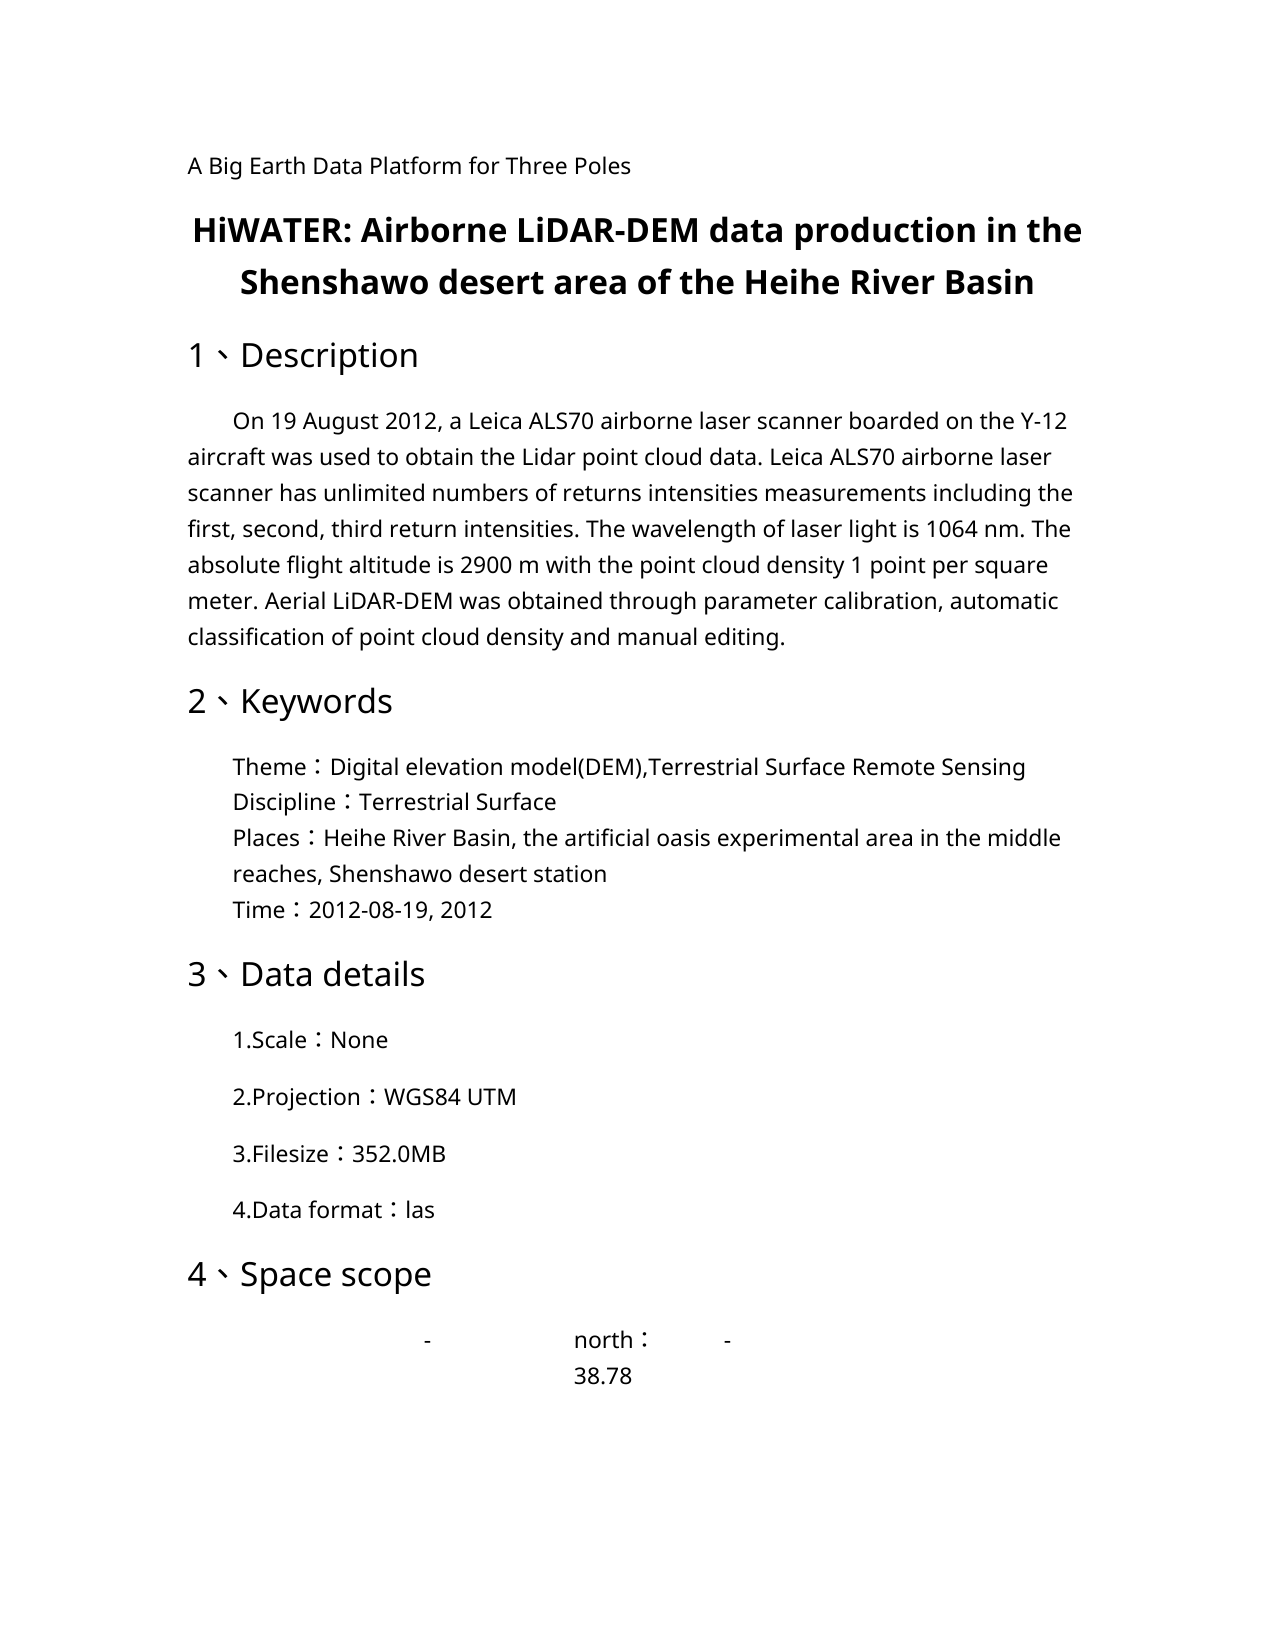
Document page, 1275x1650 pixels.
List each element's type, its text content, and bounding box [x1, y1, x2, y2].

table_header - [713, 1324, 862, 1416]
text 4.Data format：las [232, 1194, 1087, 1226]
text 2、Keywords [187, 677, 1087, 723]
table_header north：38.78 [563, 1324, 712, 1416]
text A Big Earth Data Platform for Three Poles [187, 150, 1087, 181]
text 1、Description [187, 332, 1087, 377]
text 4、Space scope [187, 1251, 1087, 1296]
text HiWATER: Airborne LiDAR-DEM data production in the Shenshawo desert area of the Heihe River Basin [187, 207, 1087, 304]
table_header - [413, 1324, 562, 1416]
text 3.Filesize：352.0MB [232, 1137, 1087, 1169]
text 1.Scale：None [232, 1024, 1087, 1055]
text 2.Projection：WGS84 UTM [232, 1081, 1087, 1112]
text 3、Data details [187, 951, 1087, 996]
text Theme：Digital elevation model(DEM),Terrestrial Surface Remote Sensing Discipline：Terrestrial Surface Places：Heihe River Basin, the artificial oasis experimental area in the middle reaches, Shenshawo desert station Time：2012-08-19, 2012 [232, 750, 1087, 925]
text On 19 August 2012, a Leica ALS70 airborne laser scanner boarded on the Y-12 aircraft was used to obtain the Lidar point cloud data. Leica ALS70 airborne laser scanner has unlimited numbers of returns intensities measurements including the first, second, third return intensities. The wavelength of laser light is 1064 nm. The absolute flight altitude is 2900 m with the point cloud density 1 point per square meter. Aerial LiDAR-DEM was obtained through parameter calibration, automatic classification of point cloud density and manual editing. [187, 405, 1087, 652]
